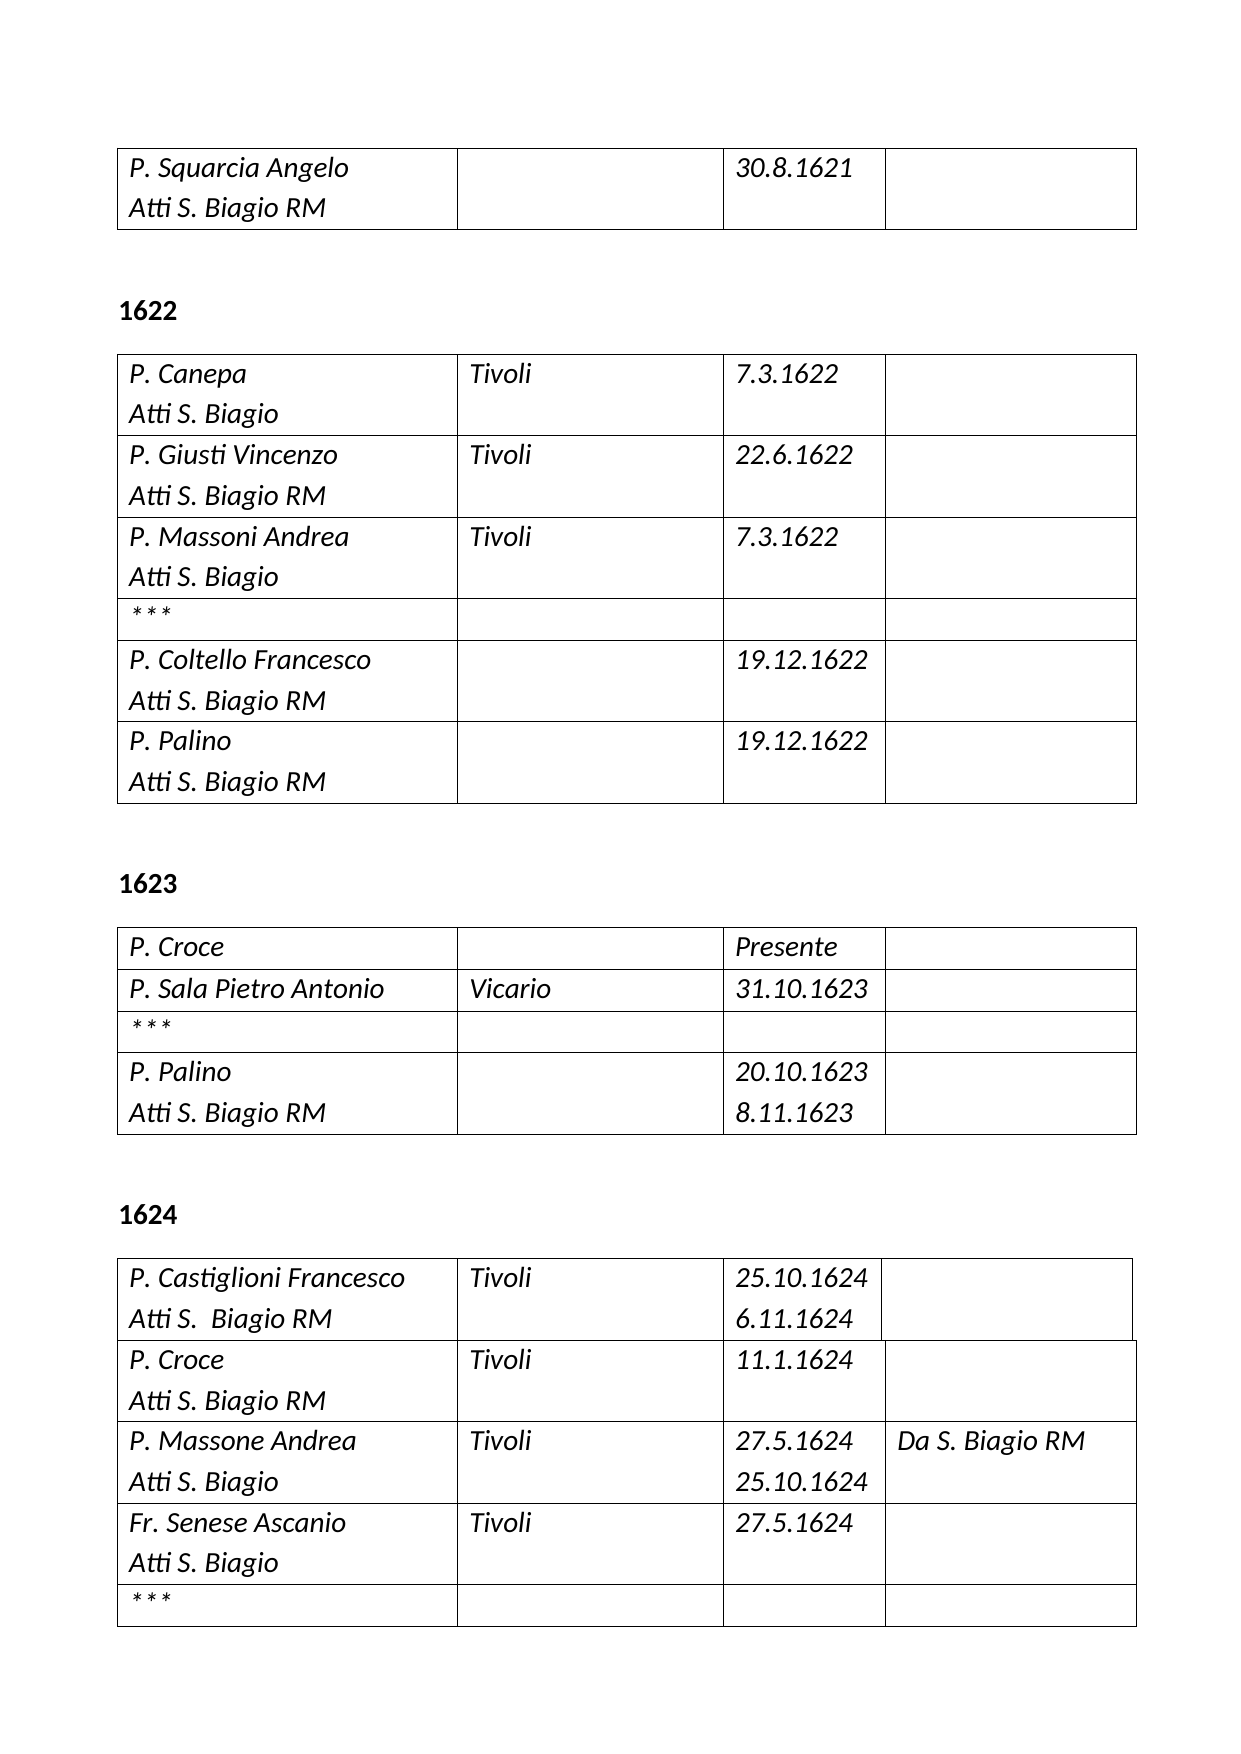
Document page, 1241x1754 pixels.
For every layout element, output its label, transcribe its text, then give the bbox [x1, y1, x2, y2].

table_header [882, 1259, 1132, 1340]
table_cell 7.3.1622 [724, 518, 885, 598]
table_header Tivoli [458, 355, 723, 435]
table_header [886, 928, 1136, 969]
table_cell [458, 1053, 723, 1134]
table_cell [886, 149, 1136, 229]
table_cell 22.6.1622 [724, 436, 885, 517]
table_cell [886, 641, 1136, 721]
table_cell 20.10.1623 8.11.1623 [724, 1053, 885, 1134]
table_header [886, 355, 1136, 435]
table_cell [886, 436, 1136, 517]
table_cell Tivoli [458, 436, 723, 517]
text 1624 [118, 1196, 1122, 1232]
table_cell [458, 641, 723, 721]
table_cell *** [118, 1585, 457, 1626]
table_cell [886, 1504, 1136, 1584]
table_cell [886, 1053, 1136, 1134]
table_cell [458, 1012, 723, 1052]
table_cell [886, 1341, 1136, 1421]
table_cell Fr. Senese Ascanio Atti S. Biagio [118, 1504, 457, 1584]
table_cell P. Palino Atti S. Biagio RM [118, 1053, 457, 1134]
table_cell P. Squarcia Angelo Atti S. Biagio RM [118, 149, 457, 229]
table_cell [886, 1585, 1136, 1626]
table_header 7.3.1622 [724, 355, 885, 435]
table_header Tivoli [458, 1259, 723, 1340]
table_cell Tivoli [458, 1504, 723, 1584]
table_cell [724, 599, 885, 640]
table_cell P. Sala Pietro Antonio [118, 970, 457, 1011]
table_cell [458, 1585, 723, 1626]
table_cell [458, 722, 723, 803]
table_cell [724, 1012, 885, 1052]
table_header [458, 928, 723, 969]
table_cell [458, 599, 723, 640]
table_cell *** [118, 1012, 457, 1052]
table_cell [724, 1585, 885, 1626]
table_cell [886, 518, 1136, 598]
table_cell [886, 970, 1136, 1011]
table_cell P. Giusti Vincenzo Atti S. Biagio RM [118, 436, 457, 517]
table_cell Tivoli [458, 1422, 723, 1503]
table_header P. Castiglioni Francesco Atti S. Biagio RM [118, 1259, 457, 1340]
table_cell P. Massone Andrea Atti S. Biagio [118, 1422, 457, 1503]
table_cell 19.12.1622 [724, 641, 885, 721]
table_cell Vicario [458, 970, 723, 1011]
table_cell 27.5.1624 [724, 1504, 885, 1584]
table_cell 30.8.1621 [724, 149, 885, 229]
table_cell Da S. Biagio RM [886, 1422, 1136, 1503]
table_cell P. Croce Atti S. Biagio RM [118, 1341, 457, 1421]
table_cell Tivoli [458, 1341, 723, 1421]
table_cell [458, 149, 723, 229]
table_cell P. Massoni Andrea Atti S. Biagio [118, 518, 457, 598]
table_cell 31.10.1623 [724, 970, 885, 1011]
table_cell [886, 722, 1136, 803]
table_header P. Canepa Atti S. Biagio [118, 355, 457, 435]
table_cell P. Coltello Francesco Atti S. Biagio RM [118, 641, 457, 721]
table_cell *** [118, 599, 457, 640]
table_cell P. Palino Atti S. Biagio RM [118, 722, 457, 803]
table_header P. Croce [118, 928, 457, 969]
text 1623 [118, 865, 1122, 901]
table_cell 27.5.1624 25.10.1624 [724, 1422, 885, 1503]
table_cell [886, 1012, 1136, 1052]
text 1622 [118, 292, 1122, 327]
table_cell [886, 599, 1136, 640]
table_cell 19.12.1622 [724, 722, 885, 803]
table_header 25.10.1624 6.11.1624 [724, 1259, 881, 1340]
table_cell Tivoli [458, 518, 723, 598]
table_cell 11.1.1624 [724, 1341, 885, 1421]
table_header Presente [724, 928, 885, 969]
